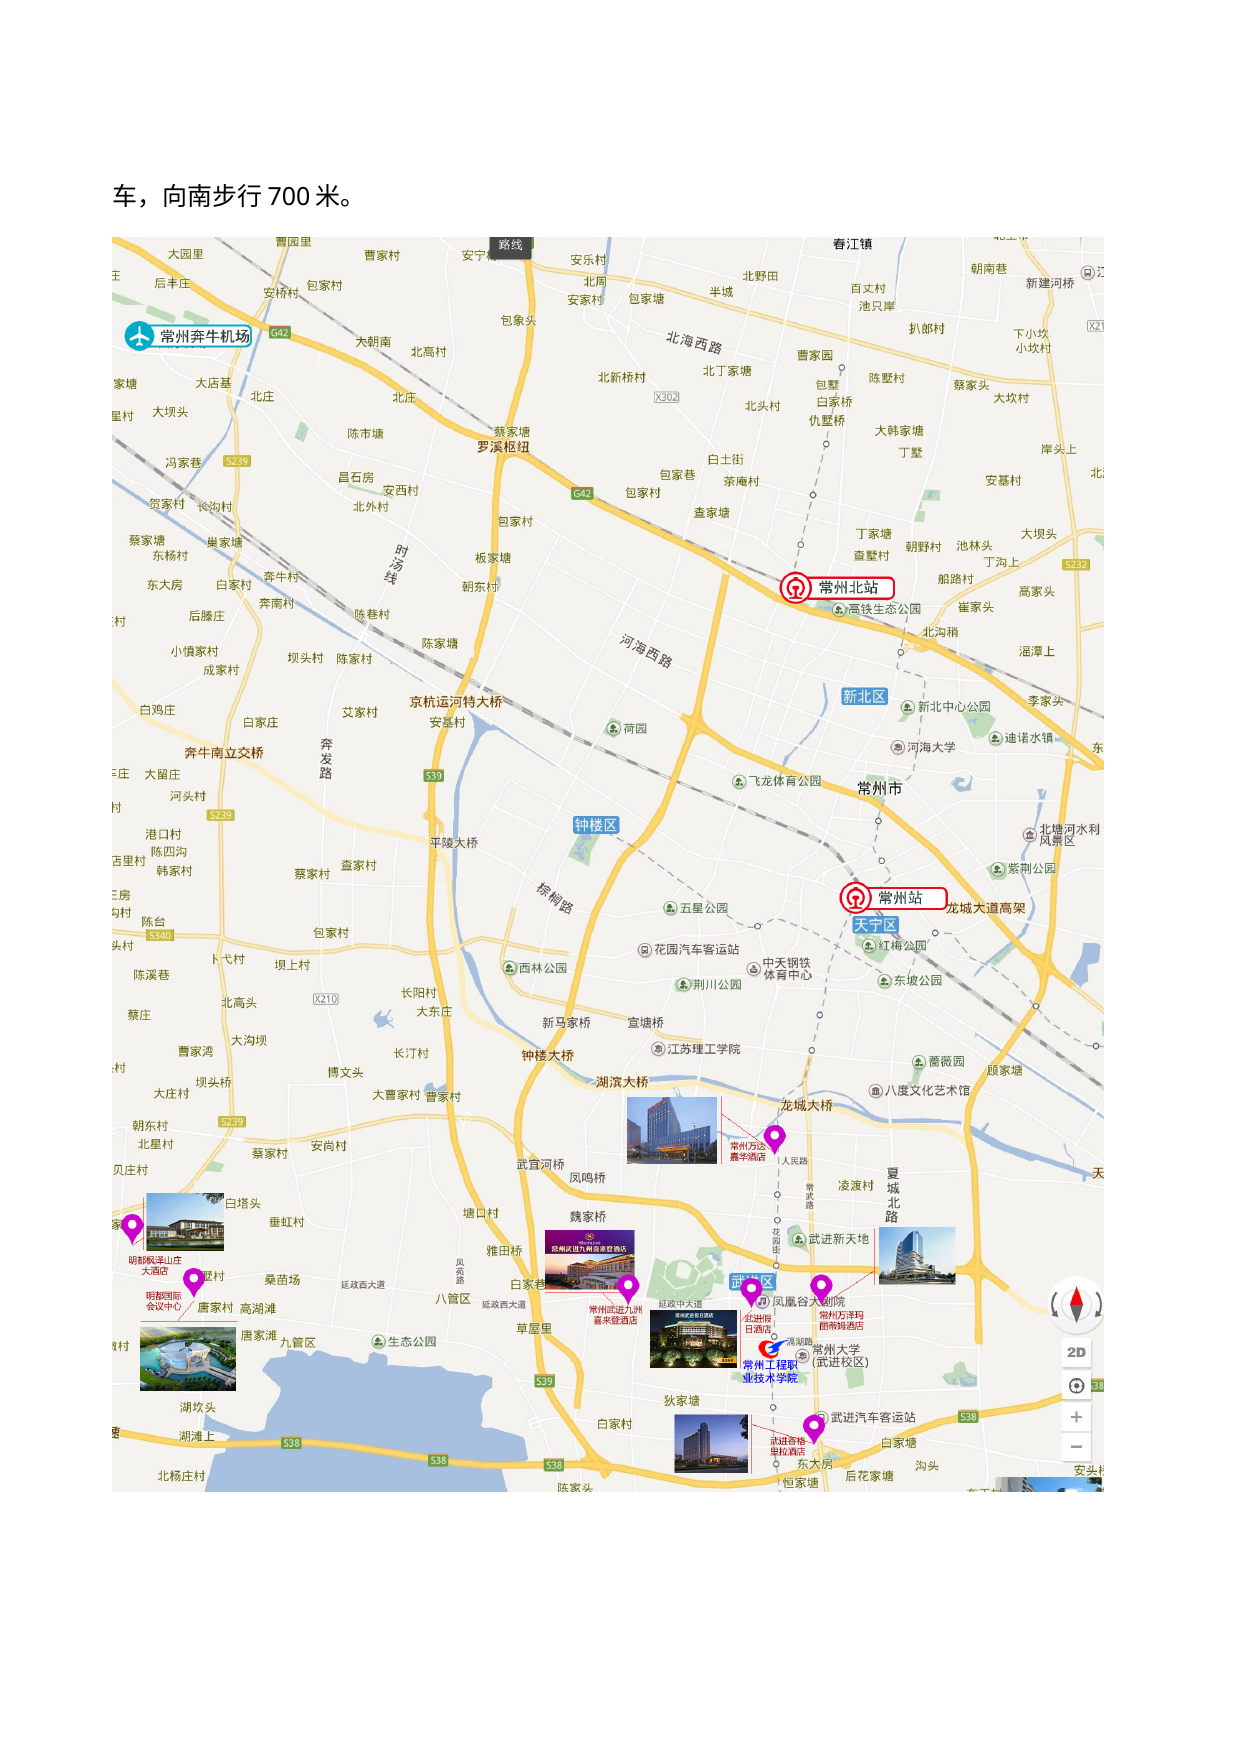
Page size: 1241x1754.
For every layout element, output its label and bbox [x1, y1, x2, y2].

picture [112, 237, 1104, 1492]
text [112, 162, 1128, 227]
